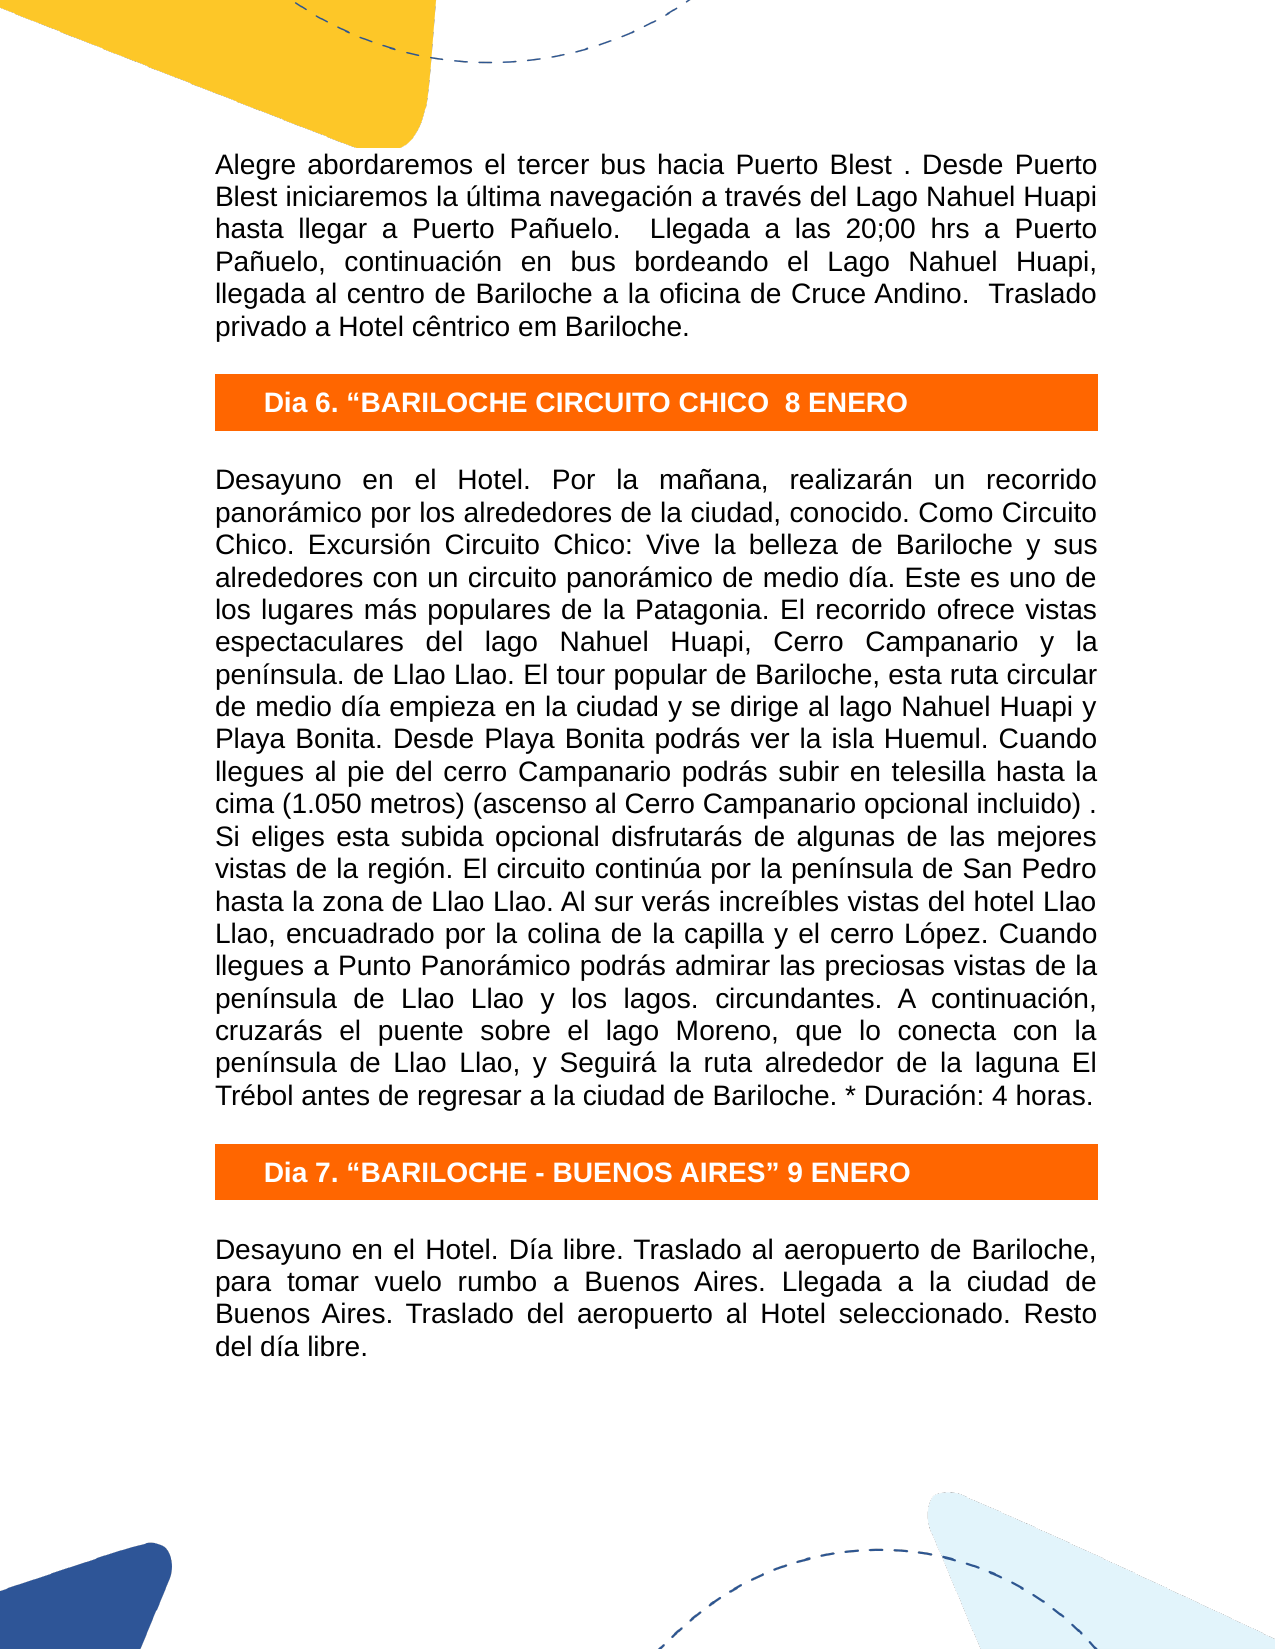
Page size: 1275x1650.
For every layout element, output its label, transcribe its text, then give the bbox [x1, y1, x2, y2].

table_header Dia 7. “BARILOCHE - BUENOS AIRES” 9 ENERO [215, 1144, 1098, 1200]
picture [0, 0, 983, 207]
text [215, 148, 1098, 342]
text Desayuno en el Hotel. Por la mañana, realizarán un recorrido panorámico por los alrededores de la ciudad, conocido. Como Circuito Chico. Excursión Circuito Chico: Vive la belleza de Bariloche y sus alrededores con un circuito panorámico de medio día. Este es uno de los lugares más populares de la Patagonia. El recorrido ofrece vistas espectaculares del lago Nahuel Huapi, Cerro Campanario y la península. de Llao Llao. El tour popular de Bariloche, esta ruta circular de medio día empieza en la ciudad y se dirige al lago Nahuel Huapi y Playa Bonita. Desde Playa Bonita podrás ver la isla Huemul. Cuando llegues al pie del cerro Campanario podrás subir en telesilla hasta la cima (1.050 metros) (ascenso al Cerro Campanario opcional incluido) . Si eliges esta subida opcional disfrutarás de algunas de las mejores vistas de la región. El circuito continúa por la península de San Pedro hasta la zona de Llao Llao. Al sur verás increíbles vistas del hotel Llao Llao, encuadrado por la colina de la capilla y el cerro López. Cuando llegues a Punto Panorámico podrás admirar las preciosas vistas de la península de Llao Llao y los lagos. circundantes. A continuación, cruzarás el puente sobre el lago Moreno, que lo conecta con la península de Llao Llao, y Seguirá la ruta alrededor de la laguna El Trébol antes de regresar a la ciudad de Bariloche. * Duración: 4 horas. [215, 463, 1098, 1111]
table_header Dia 6. “BARILOCHE CIRCUITO CHICO 8 ENERO [215, 374, 1098, 431]
text Desayuno en el Hotel. Día libre. Traslado al aeropuerto de Bariloche, para tomar vuelo rumbo a Buenos Aires. Llegada a la ciudad de Buenos Aires. Traslado del aeropuerto al Hotel seleccionado. Resto del día libre. [215, 1233, 1098, 1362]
picture [0, 1437, 1275, 1649]
